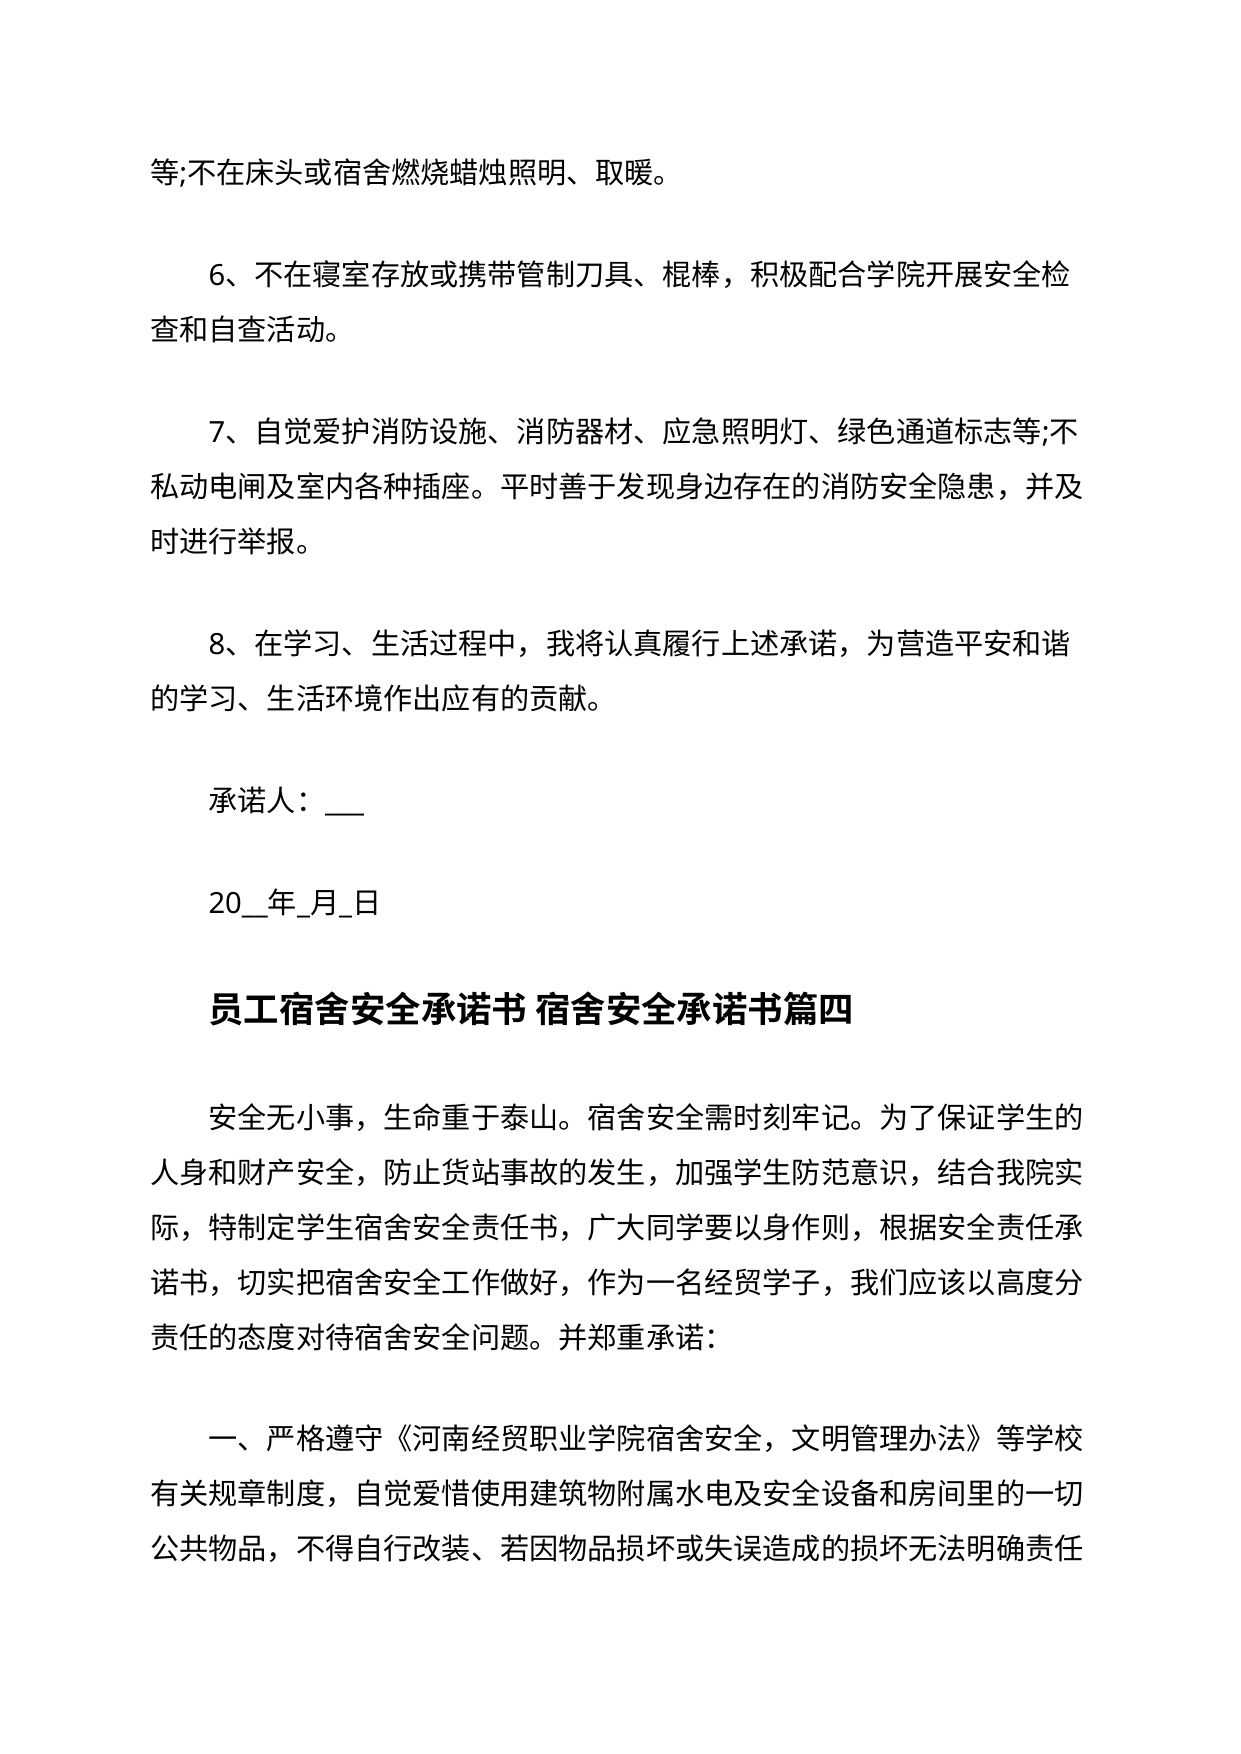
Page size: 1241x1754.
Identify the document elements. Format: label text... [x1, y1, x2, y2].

text 6、不在寝室存放或携带管制刀具、棍棒，积极配合学院开展安全检查和自查活动。 [150, 252, 1090, 349]
text 7、自觉爱护消防设施、消防器材、应急照明灯、绿色通道标志等;不私动电闸及室内各种插座。平时善于发现身边存在的消防安全隐患，并及时进行举报。 [150, 409, 1090, 561]
text 8、在学习、生活过程中，我将认真履行上述承诺，为营造平安和谐的学习、生活环境作出应有的贡献。 [150, 620, 1090, 718]
text 安全无小事，生命重于泰山。宿舍安全需时刻牢记。为了保证学生的人身和财产安全，防止货站事故的发生，加强学生防范意识，结合我院实际，特制定学生宿舍安全责任书，广大同学要以身作则，根据安全责任承诺书，切实把宿舍安全工作做好，作为一名经贸学子，我们应该以高度分责任的态度对待宿舍安全问题。并郑重承诺： [150, 1094, 1090, 1356]
text 承诺人：___ [150, 777, 1090, 819]
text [150, 150, 1090, 192]
text 员工宿舍安全承诺书 宿舍安全承诺书篇四 [150, 981, 1090, 1032]
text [150, 1416, 1090, 1568]
text 20__年_月_日 [150, 879, 1090, 922]
